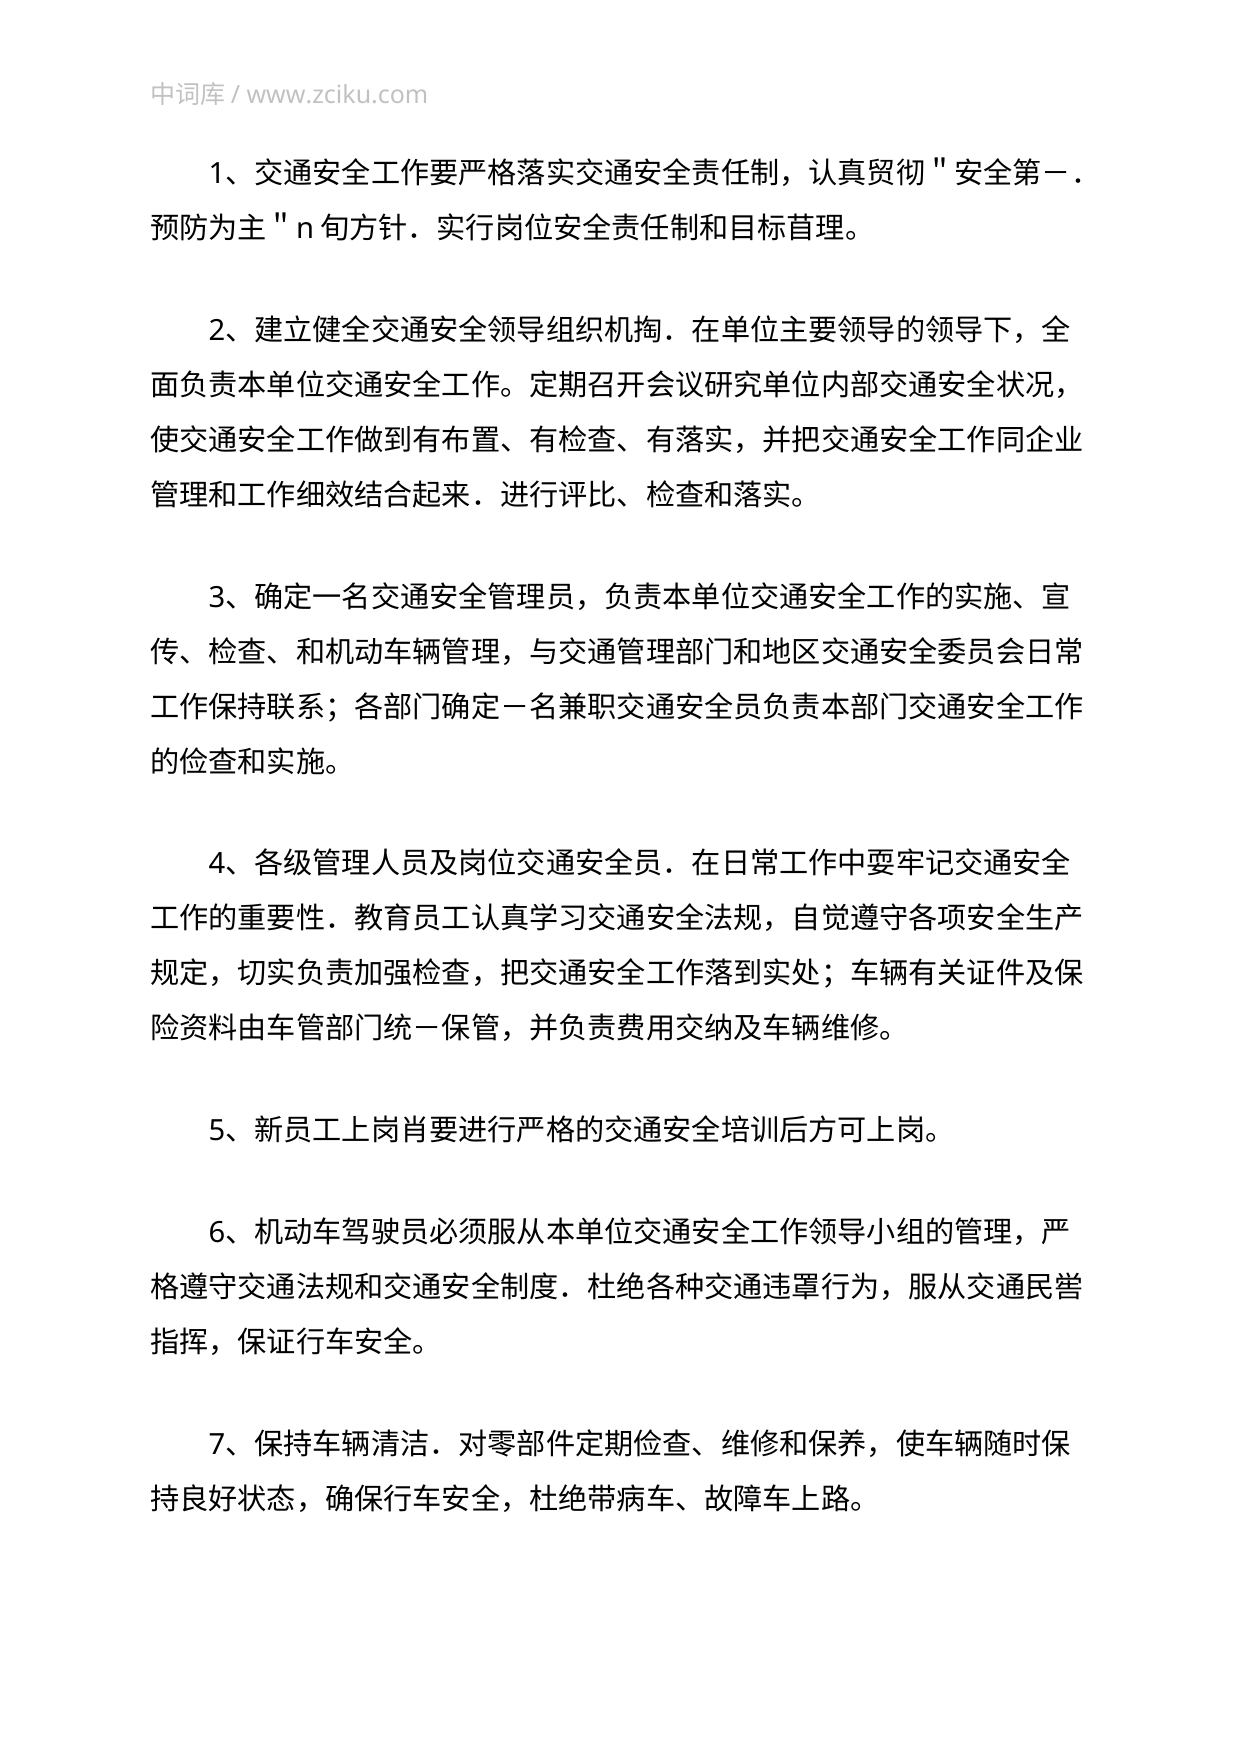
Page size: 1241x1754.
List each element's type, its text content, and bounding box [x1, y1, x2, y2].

text 6、机动车驾驶员必须服从本单位交通安全工作领导小组的管理，严格遵守交通法规和交通安全制度．杜绝各种交通违罩行为，服从交通民喾指挥，保证行车安全。 [150, 1209, 1090, 1361]
text 4、各级管理人员及岗位交通安全员．在日常工作中耍牢记交通安全工作的重要性．教育员工认真学习交通安全法规，自觉遵守各项安全生产规定，切实负责加强检查，把交通安全工作落到实处；车辆有关证件及保险资料由车管部门统－保管，并负责费用交纳及车辆维修。 [150, 840, 1090, 1047]
text 5、新员工上岗肖要进行严格的交通安全培训后方可上岗。 [150, 1107, 1090, 1149]
text 1、交通安全工作要严格落实交通安全责任制，认真贸彻＂安全第－．预防为主＂n旬方针．实行岗位安全责任制和目标苜理。 [150, 150, 1090, 247]
text 2、建立健全交通安全领导组织机掏．在单位主要领导的领导下，全面负责本单位交通安全工作。定期召开会议研究单位内部交通安全状况，使交通安全工作做到有布置、有检查、有落实，并把交通安全工作同企业管理和工作细效结合起来．进行评比、检查和落实。 [150, 307, 1090, 514]
text 7、保持车辆清洁．对零部件定期俭查、维修和保养，使车辆随时保持良好状态，确保行车安全，杜绝带病车、故障车上路。 [150, 1420, 1090, 1518]
text 3、确定一名交通安全管理员，负责本单位交通安全工作的实施、宣传、检查、和机动车辆管理，与交通管理部门和地区交通安全委员会日常工作保持联系；各部门确定－名兼职交通安全员负责本部门交通安全工作的俭查和实施。 [150, 573, 1090, 781]
